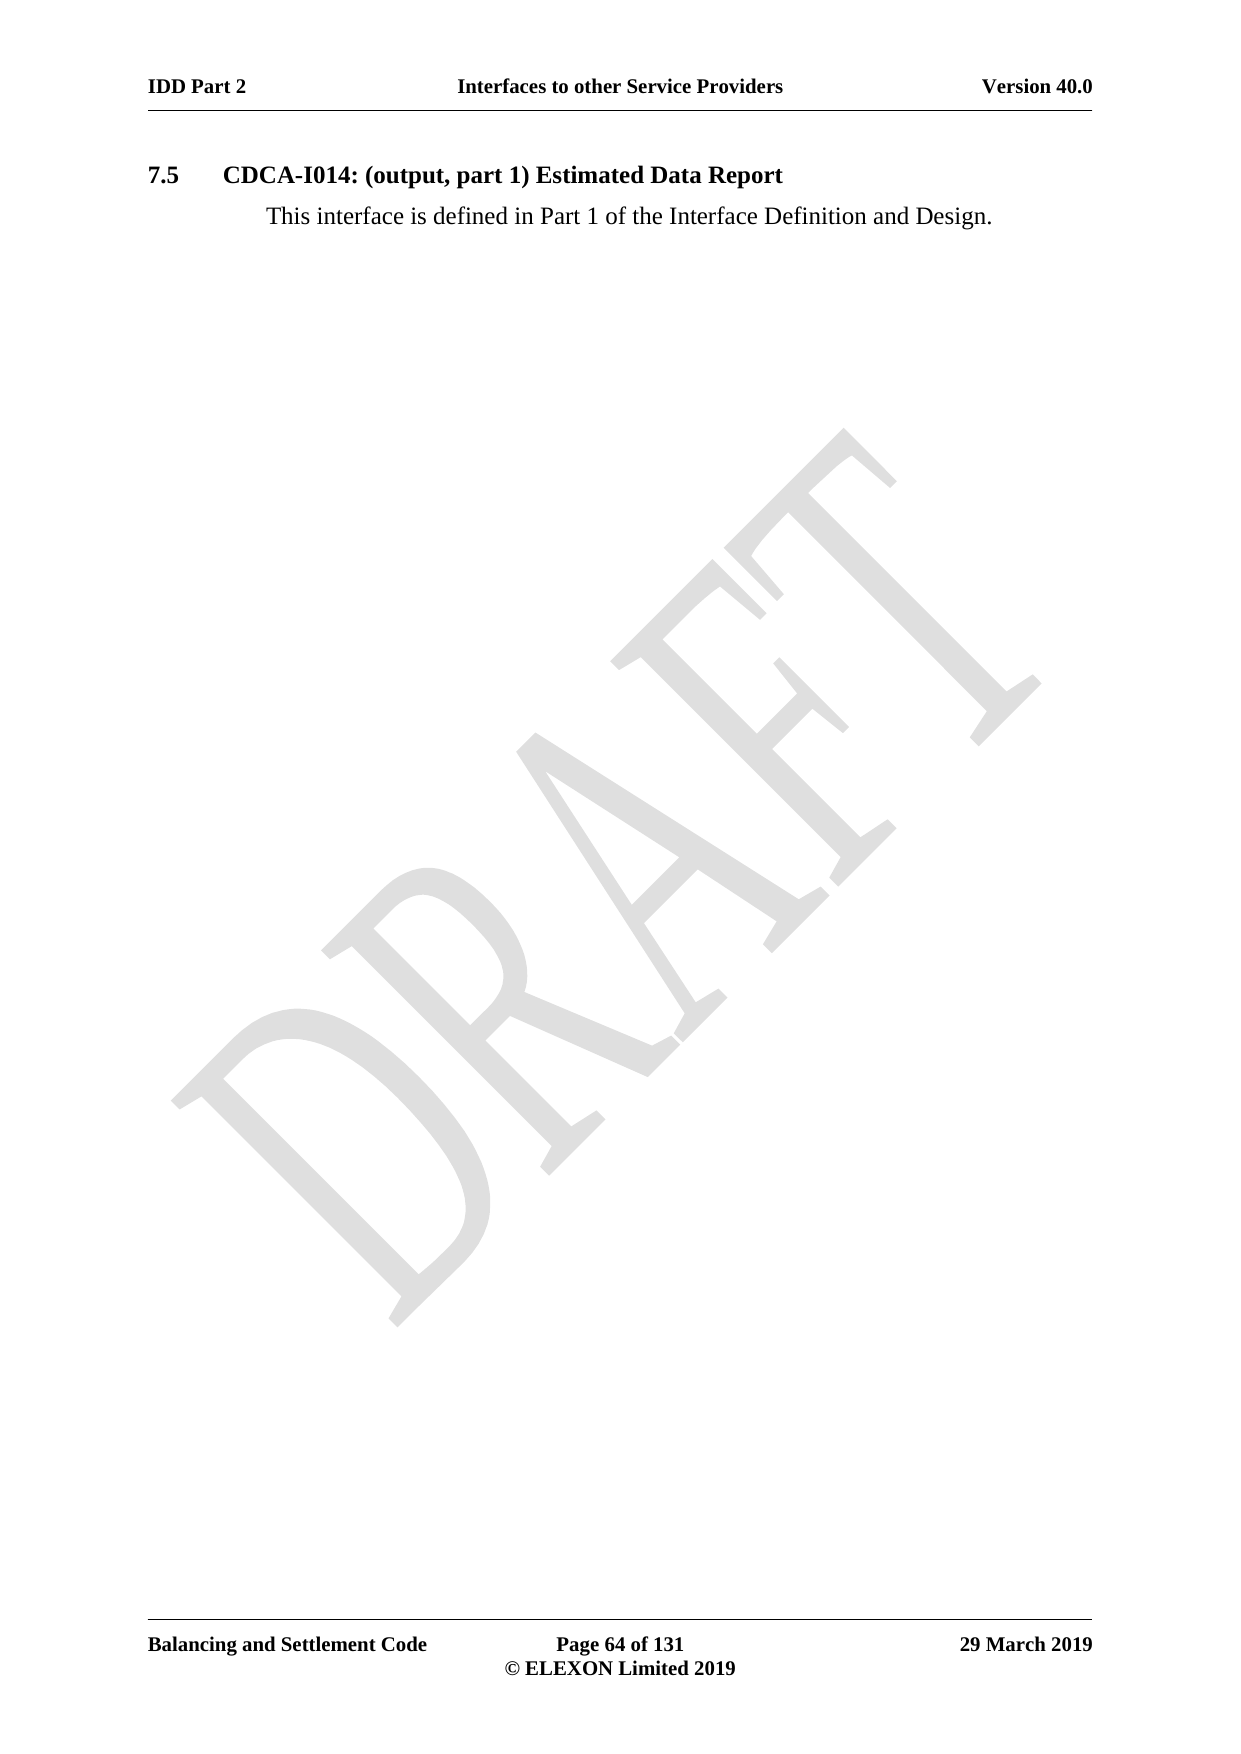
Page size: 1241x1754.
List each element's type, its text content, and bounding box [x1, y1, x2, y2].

subtitle CDCA-I014: (output, part 1) Estimated Data Report [148, 160, 1092, 189]
text This interface is defined in Part 1 of the Interface Definition and Design. [266, 201, 1092, 230]
